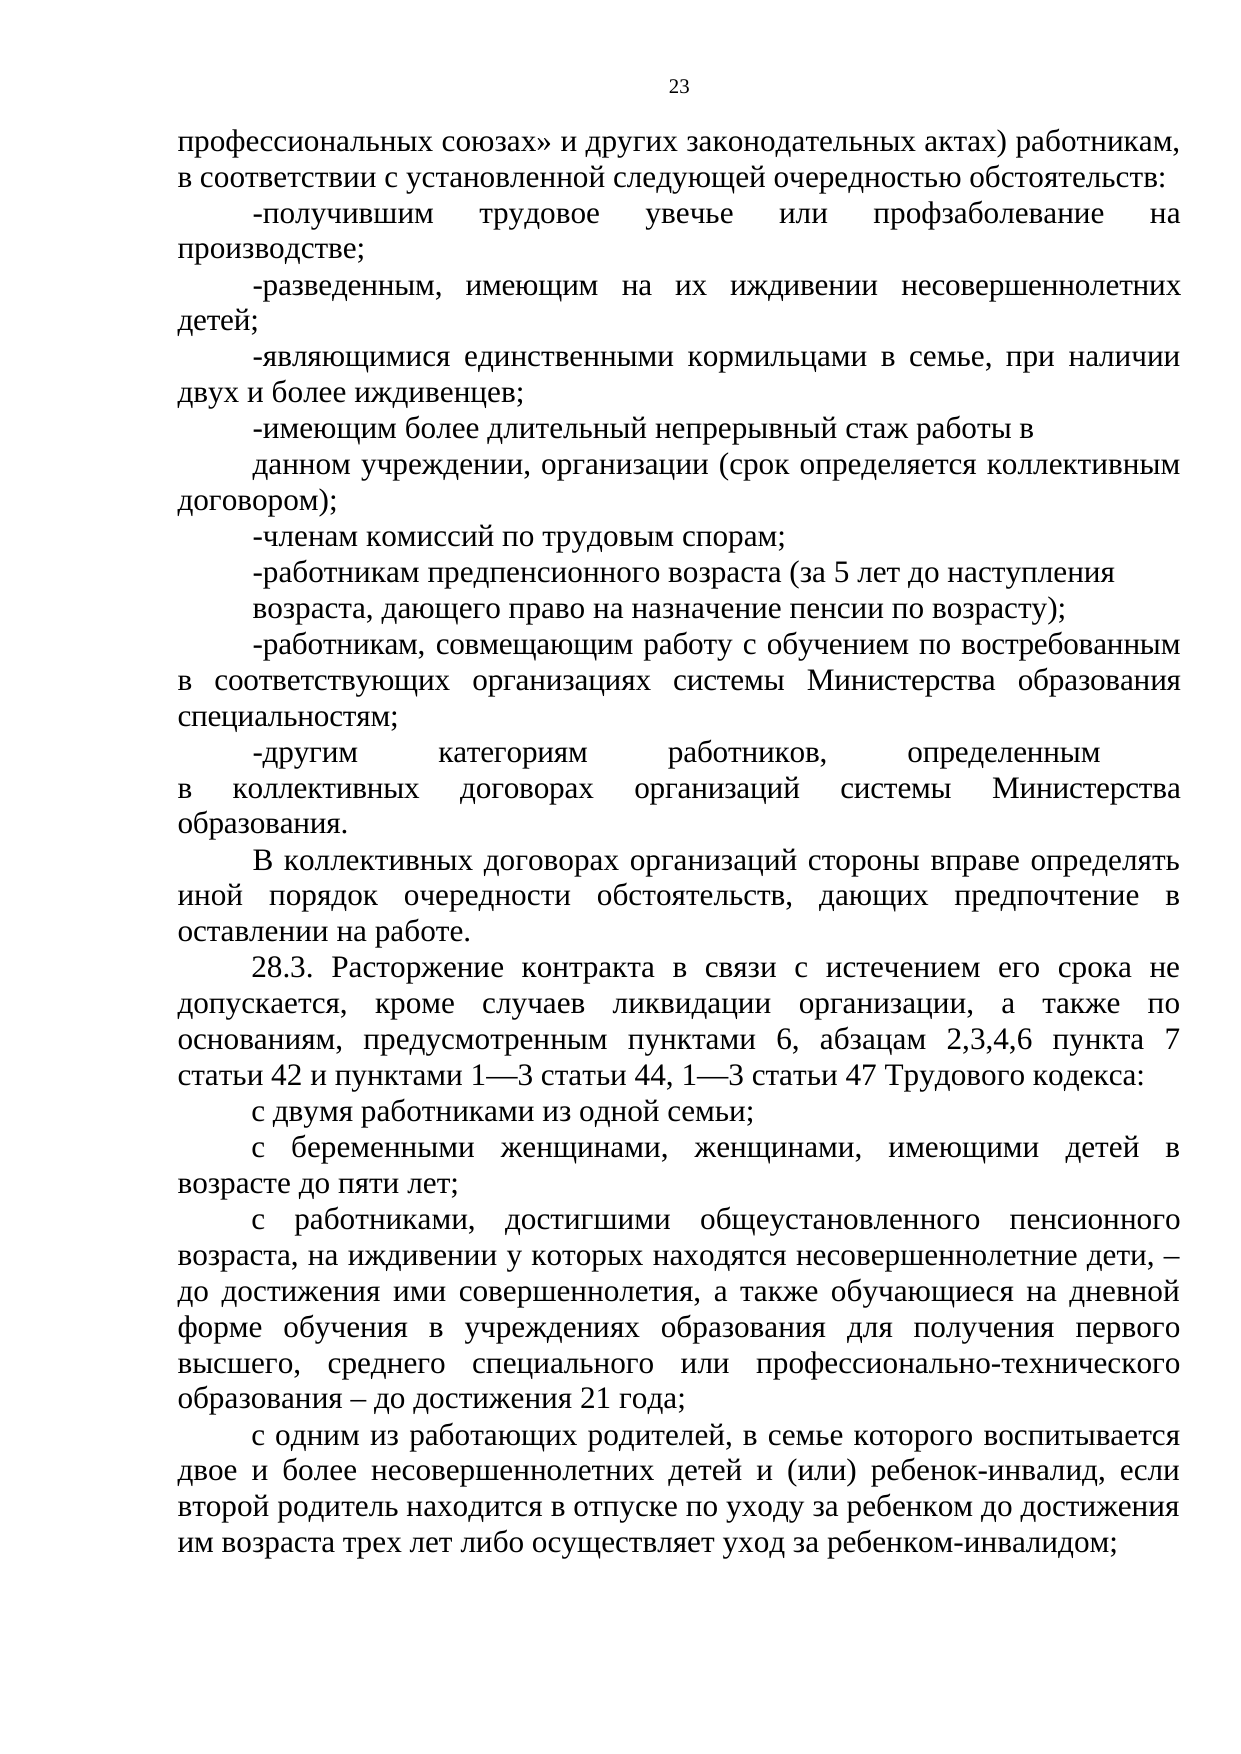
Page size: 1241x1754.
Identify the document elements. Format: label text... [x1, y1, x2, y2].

text -работникам предпенсионного возраста (за 5 лет до наступления [177, 553, 1181, 589]
list с беременными женщинами, женщинами, имеющими детей в возрасте до пяти лет; [177, 1128, 1181, 1200]
text -разведенным, имеющим на их иждивении несовершеннолетних детей; [177, 266, 1181, 338]
text возраста, дающего право на назначение пенсии по возрасту); [177, 589, 1181, 625]
text -членам комиссий по трудовым спорам; [177, 517, 1181, 553]
text В коллективных договорах организаций стороны вправе определять иной порядок очередности обстоятельств, дающих предпочтение в оставлении на работе. [177, 841, 1181, 948]
text данном учреждении, организации (срок определяется коллективным договором); [177, 445, 1181, 517]
list с одним из работающих родителей, в семье которого воспитывается двое и более несовершеннолетних детей и (или) ребенок-инвалид, если второй родитель находится в отпуске по уходу за ребенком до достижения им возраста трех лет либо осуществляет уход за ребенком-инвалидом; [177, 1416, 1181, 1559]
text -другим категориям работников, определенным в коллективных договорах организаций системы Министерства образования. [177, 733, 1181, 841]
text -работникам, совмещающим работу с обучением по востребованным в соответствующих организациях системы Министерства образования специальностям; [177, 625, 1181, 733]
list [177, 122, 1181, 194]
text -являющимися единственными кормильцами в семье, при наличии двух и более иждивенцев; [177, 338, 1181, 409]
text -получившим трудовое увечье или профзаболевание на производстве; [177, 194, 1181, 266]
list с двумя работниками из одной семьи; [177, 1092, 1181, 1128]
text -имеющим более длительный непрерывный стаж работы в [177, 409, 1181, 445]
list с работниками, достигшими общеустановленного пенсионного возраста, на иждивении у которых находятся несовершеннолетние дети, – до достижения ими совершеннолетия, а также обучающиеся на дневной форме обучения в учреждениях образования для получения первого высшего, среднего специального или профессионально-технического образования – до достижения 21 года; [177, 1200, 1181, 1416]
list 28.3. Расторжение контракта в связи с истечением его срока не допускается, кроме случаев ликвидации организации, а также по основаниям, предусмотренным пунктами 6, абзацам 2,3,4,6 пункта 7 статьи 42 и пунктами 1—3 статьи 44, 1—3 статьи 47 Трудового кодекса: [177, 948, 1181, 1092]
